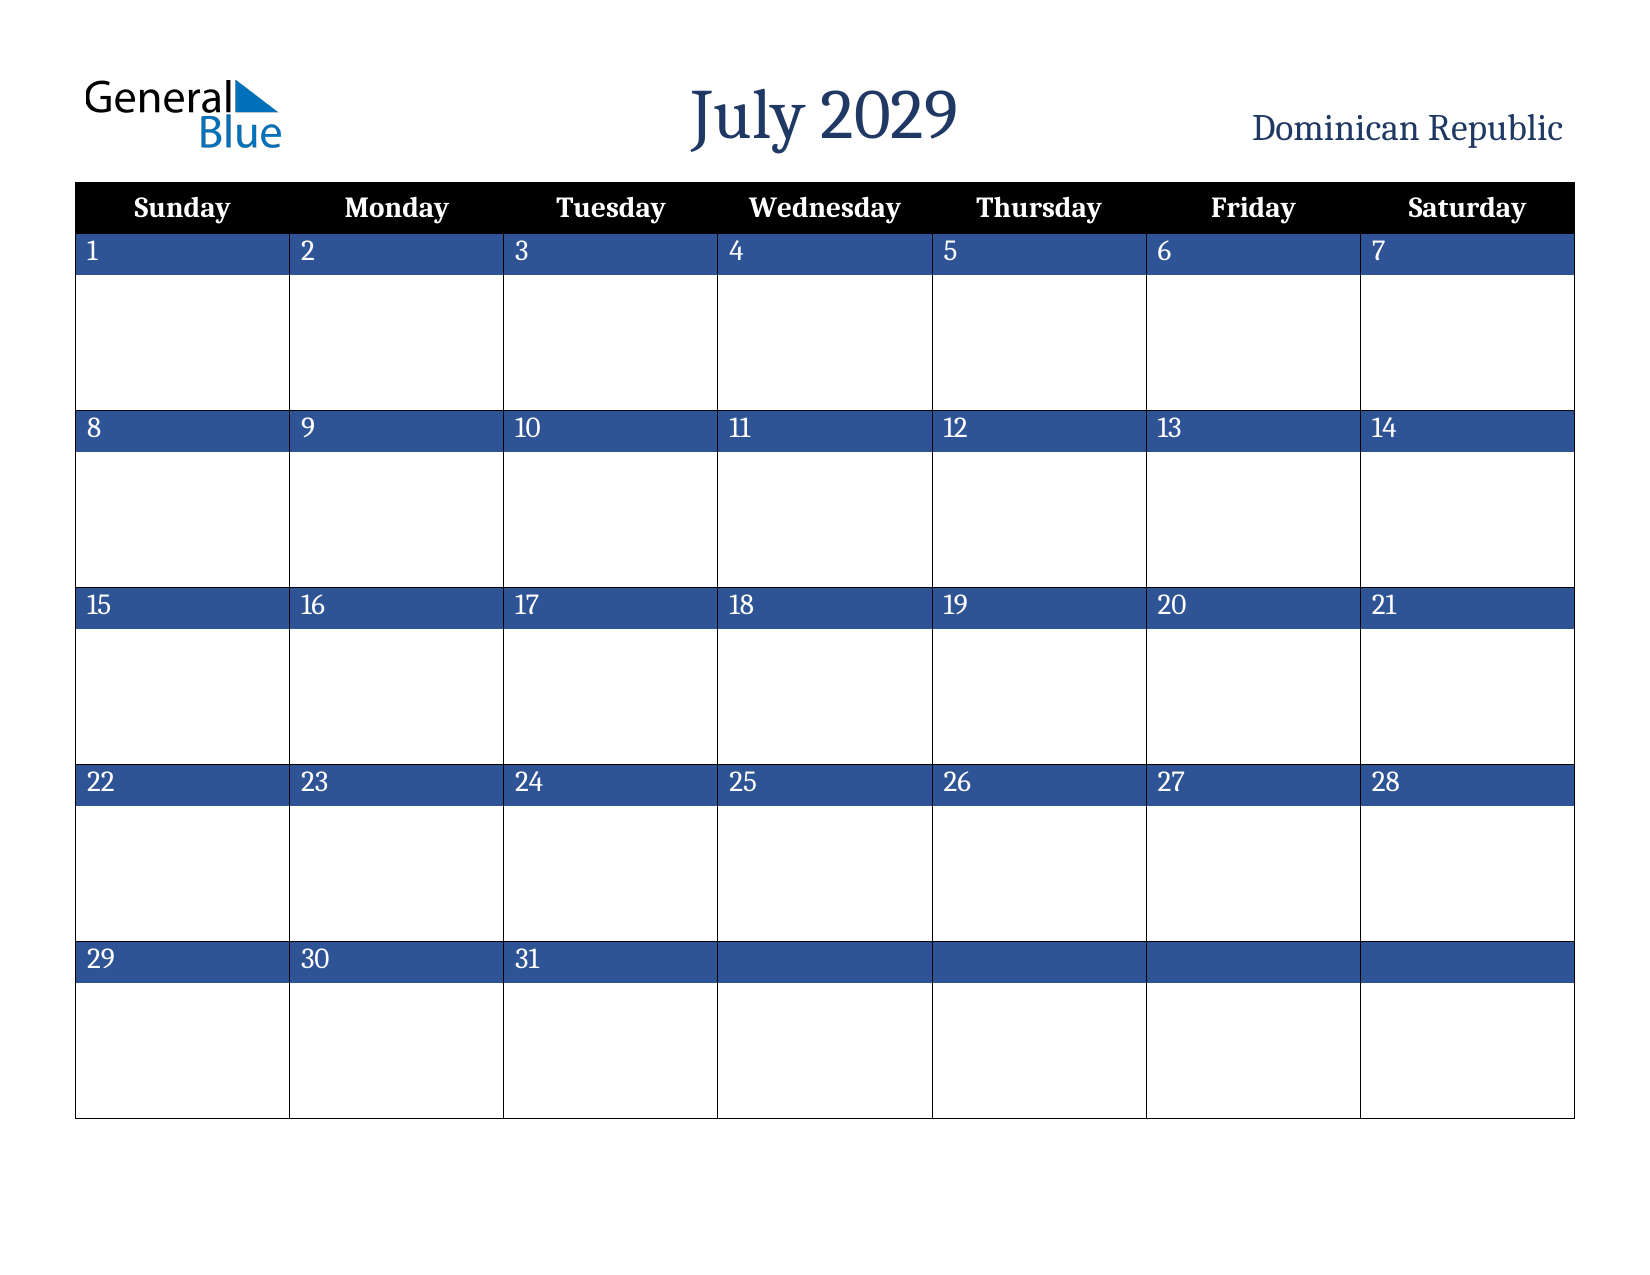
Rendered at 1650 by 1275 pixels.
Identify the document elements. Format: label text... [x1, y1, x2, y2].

table_cell [933, 983, 1146, 1118]
table_cell [1361, 806, 1574, 941]
table_cell [290, 452, 503, 587]
table_cell [718, 629, 932, 764]
table_cell 25 [718, 765, 932, 806]
table_cell 2 [290, 234, 503, 275]
table_cell [76, 806, 289, 941]
table_cell [1147, 806, 1360, 941]
table_cell Tuesday [504, 183, 717, 233]
table_cell 1 [76, 234, 289, 275]
table_cell 3 [504, 234, 717, 275]
table_cell 26 [933, 765, 1146, 806]
table_cell [933, 452, 1146, 587]
table_cell [1361, 629, 1574, 764]
table_cell 4 [718, 234, 932, 275]
table_cell 9 [290, 411, 503, 452]
table_cell 28 [1361, 765, 1574, 806]
table_cell 13 [1147, 411, 1360, 452]
table_cell [933, 806, 1146, 941]
table_header Dominican Republic [1146, 75, 1574, 182]
table_cell 17 [504, 588, 717, 629]
table_cell 30 [290, 942, 503, 983]
table_cell 31 [504, 942, 717, 983]
table_cell [504, 629, 717, 764]
table_cell [1147, 942, 1360, 983]
table_cell Monday [290, 183, 503, 233]
table_cell 7 [1361, 234, 1574, 275]
table_cell [290, 629, 503, 764]
picture [86, 80, 281, 148]
table_cell 12 [933, 411, 1146, 452]
table_cell [933, 942, 1146, 983]
table_cell [1147, 983, 1360, 1118]
table_cell 23 [290, 765, 503, 806]
table_cell [76, 629, 289, 764]
table_cell Wednesday [718, 183, 932, 233]
table_cell [504, 452, 717, 587]
table_cell [718, 275, 932, 410]
table_cell [504, 983, 717, 1118]
table_cell [933, 275, 1146, 410]
table_cell 15 [76, 588, 289, 629]
table_cell 14 [1361, 411, 1574, 452]
table_cell 18 [718, 588, 932, 629]
table_cell [718, 806, 932, 941]
table_cell [718, 942, 932, 983]
table_cell 10 [504, 411, 717, 452]
table_cell 5 [933, 234, 1146, 275]
table_cell Sunday [76, 183, 289, 233]
table_cell [1361, 983, 1574, 1118]
table_cell Friday [1147, 183, 1360, 233]
table_cell 22 [76, 765, 289, 806]
table_cell [933, 629, 1146, 764]
table_cell 11 [718, 411, 932, 452]
table_header [76, 75, 503, 182]
table_cell [718, 452, 932, 587]
table_cell 20 [1147, 588, 1360, 629]
table_header July 2029 [504, 75, 1146, 182]
table_cell [1147, 275, 1360, 410]
table_cell 27 [1147, 765, 1360, 806]
table_cell Thursday [933, 183, 1146, 233]
table_cell 16 [290, 588, 503, 629]
table_cell [1147, 452, 1360, 587]
table_cell 8 [76, 411, 289, 452]
table_cell [1361, 275, 1574, 410]
table_cell [290, 983, 503, 1118]
table_cell 24 [504, 765, 717, 806]
table_cell [1147, 629, 1360, 764]
table_cell [1361, 452, 1574, 587]
table_cell Saturday [1361, 183, 1574, 233]
table_cell [290, 806, 503, 941]
table_cell [504, 275, 717, 410]
table_cell [76, 983, 289, 1118]
table_cell [290, 275, 503, 410]
table_cell [504, 806, 717, 941]
table_cell [718, 983, 932, 1118]
table_cell 29 [76, 942, 289, 983]
table_cell [76, 452, 289, 587]
table_cell 19 [933, 588, 1146, 629]
table_cell [1361, 942, 1574, 983]
table_cell [76, 275, 289, 410]
table_cell 6 [1147, 234, 1360, 275]
table_cell 21 [1361, 588, 1574, 629]
